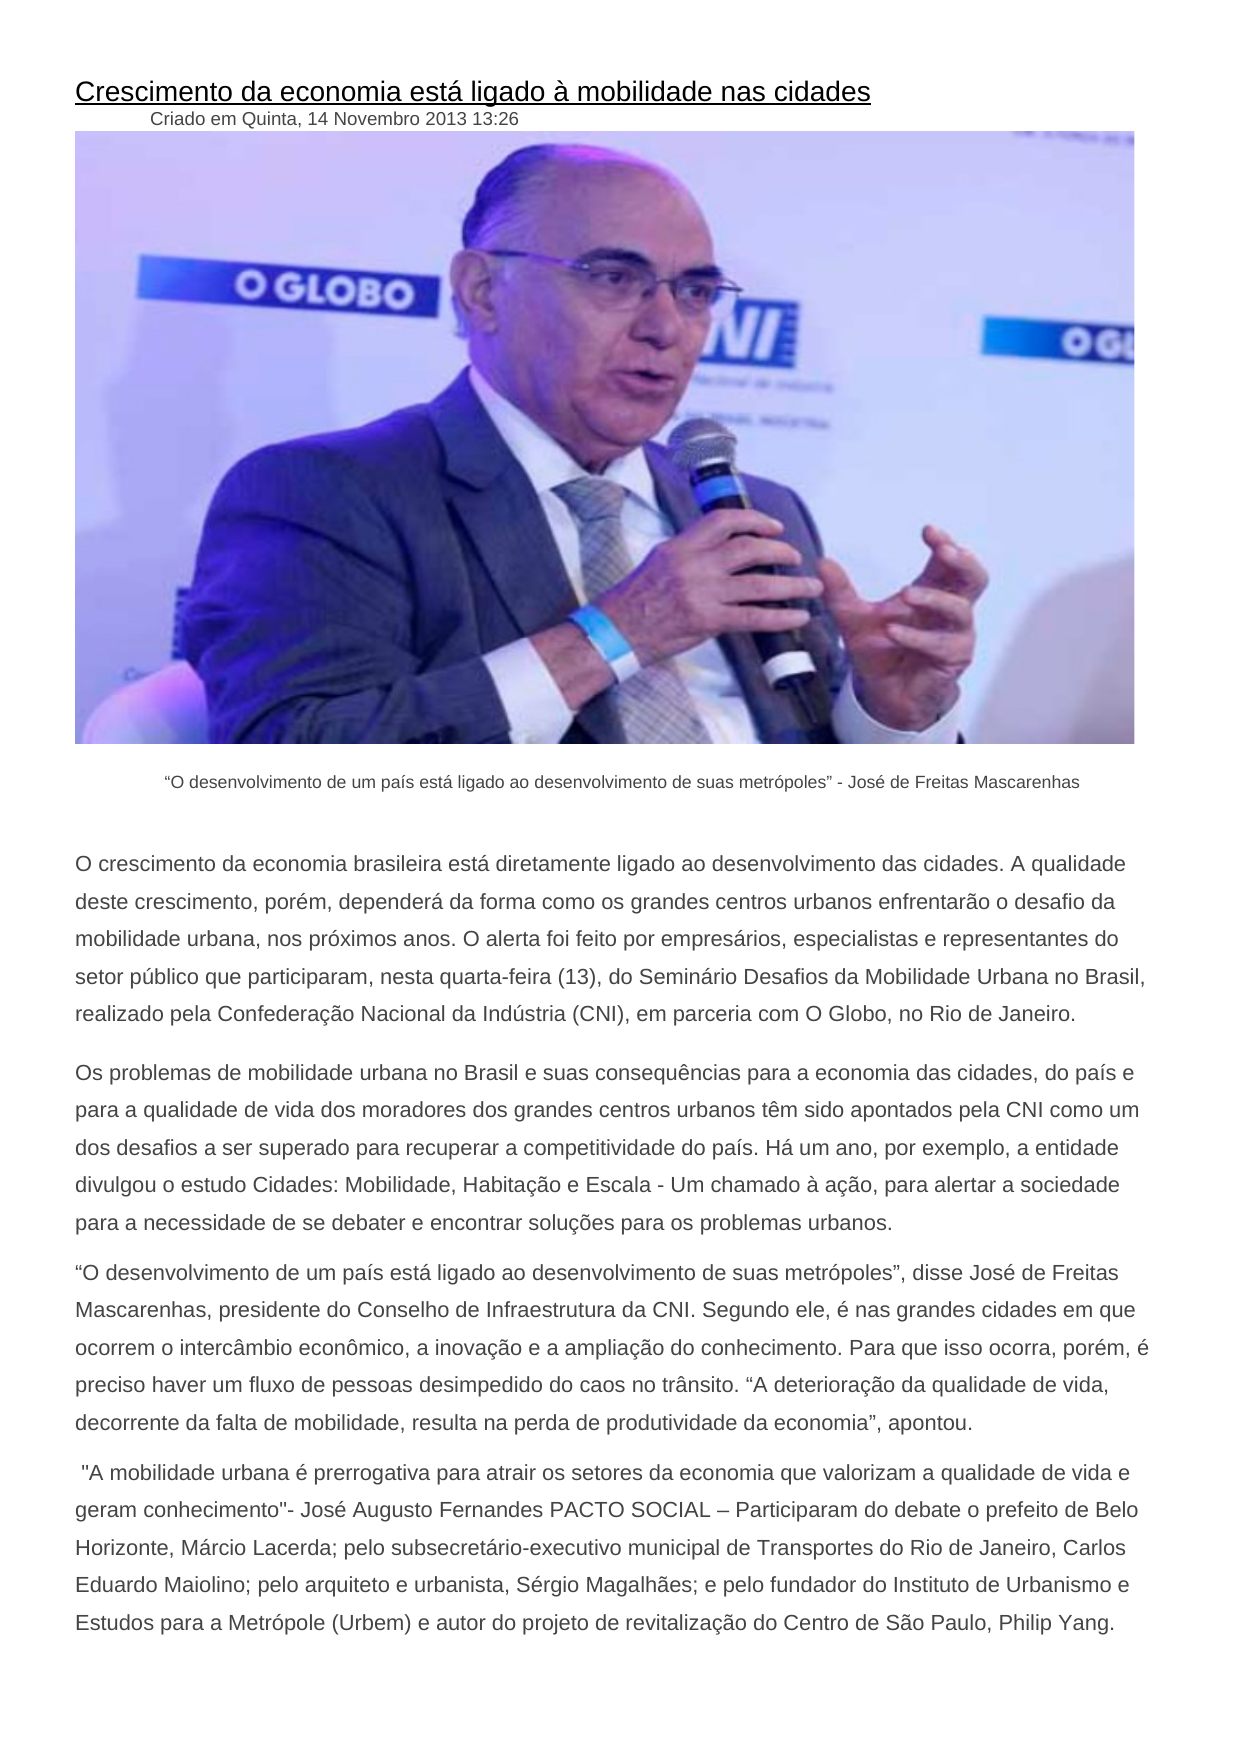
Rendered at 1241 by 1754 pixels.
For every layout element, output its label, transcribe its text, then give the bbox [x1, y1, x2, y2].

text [75, 1447, 1165, 1634]
text “O desenvolvimento de um país está ligado ao desenvolvimento de suas metrópoles”, disse José de Freitas Mascarenhas, presidente do Conselho de Infraestrutura da CNI. Segundo ele, é nas grandes cidades em que ocorrem o intercâmbio econômico, a inovação e a ampliação do conhecimento. Para que isso ocorra, porém, é preciso haver um fluxo de pessoas desimpedido do caos no trânsito. “A deterioração da qualidade de vida, decorrente da falta de mobilidade, resulta na perda de produtividade da economia”, apontou. [75, 1247, 1165, 1434]
picture [75, 131, 1135, 744]
text Criado em Quinta, 14 Novembro 2013 13:26 [150, 107, 1140, 129]
subtitle Crescimento da economia está ligado à mobilidade nas cidades [75, 75, 1165, 107]
text O crescimento da economia brasileira está diretamente ligado ao desenvolvimento das cidades. A qualidade deste crescimento, porém, dependerá da forma como os grandes centros urbanos enfrentarão o desafio da mobilidade urbana, nos próximos anos. O alerta foi feito por empresários, especialistas e representantes do setor público que participaram, nesta quarta-feira (13), do Seminário Desafios da Mobilidade Urbana no Brasil, realizado pela Confederação Nacional da Indústria (CNI), em parceria com O Globo, no Rio de Janeiro. [75, 839, 1165, 1026]
text Os problemas de mobilidade urbana no Brasil e suas consequências para a economia das cidades, do país e para a qualidade de vida dos moradores dos grandes centros urbanos têm sido apontados pela CNI como um dos desafios a ser superado para recuperar a competitividade do país. Há um ano, por exemplo, a entidade divulgou o estudo Cidades: Mobilidade, Habitação e Escala - Um chamado à ação, para alertar a sociedade para a necessidade de se debater e encontrar soluções para os problemas urbanos. [75, 1047, 1165, 1234]
